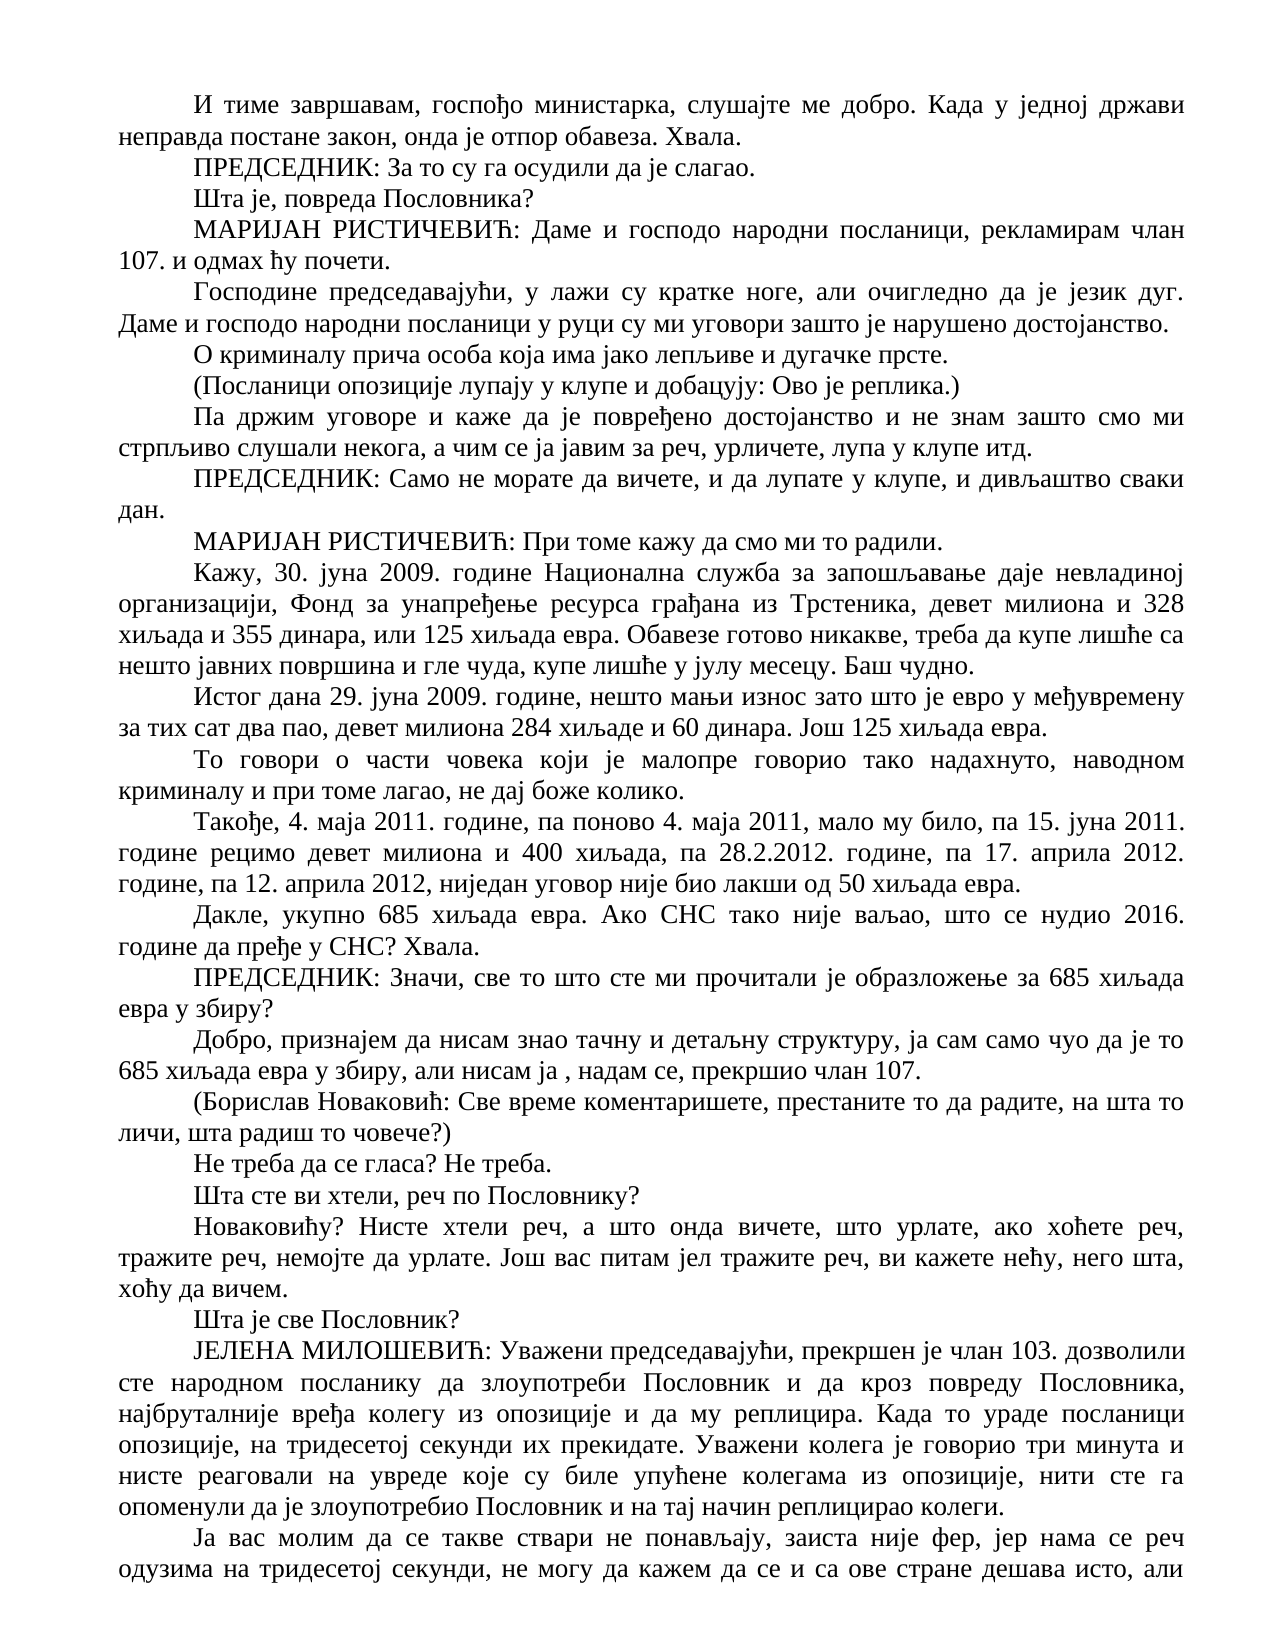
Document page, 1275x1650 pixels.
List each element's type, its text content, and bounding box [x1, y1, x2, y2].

text Шта је све Пословник? [118, 1303, 1186, 1334]
text И тиме завршавам, госпођо министарка, слушајте ме добро. Када у једној држави неправда постане закон, онда је отпор обавеза. Хвала. [118, 89, 1186, 151]
text (Борислав Новаковић: Све време коментаришете, престаните то да радите, на шта то личи, шта радиш то човече?) [118, 1085, 1186, 1148]
text МАРИЈАН РИСТИЧЕВИЋ: Даме и господо народни посланици, рекламирам члан 107. и одмах ћу почети. [118, 213, 1186, 276]
text Па држим уговоре и каже да је повређено достојанство и не знам зашто смо ми стрпљиво слушали некога, а чим се ја јавим за реч, урличете, лупа у клупе итд. [118, 400, 1186, 462]
text ПРЕДСЕДНИК: За то су га осудили да је слагао. [118, 151, 1186, 182]
text ПРЕДСЕДНИК: Значи, све то што сте ми прочитали је образложење за 685 хиљада евра у збиру? [118, 961, 1186, 1023]
text Господине председавајући, у лажи су кратке ноге, али очигледно да је језик дуг. Даме и господо народни посланици у руци су ми уговори зашто је нарушено достојанство. [118, 276, 1186, 338]
text О криминалу прича особа која има јако лепљиве и дугачке прсте. [118, 338, 1186, 369]
text Не треба да се гласа? Не треба. [118, 1148, 1186, 1179]
text Истог дана 29. јуна 2009. године, нешто мањи износ зато што је евро у међувремену за тих сат два пао, девет милиона 284 хиљаде и 60 динара. Још 125 хиљада евра. [118, 680, 1186, 743]
text МАРИЈАН РИСТИЧЕВИЋ: При томе кажу да смо ми то радили. [118, 525, 1186, 556]
text Шта сте ви хтели, реч по Пословнику? [118, 1179, 1186, 1210]
text Такође, 4. маја 2011. године, па поново 4. маја 2011, мало му било, па 15. јуна 2011. године рецимо девет милиона и 400 хиљада, па 28.2.2012. године, па 17. априла 2012. године, па 12. априла 2012, ниједан уговор није био лакши од 50 хиљада евра. [118, 805, 1186, 898]
text Новаковићу? Нисте хтели реч, а што онда вичете, што урлате, ако хоћете реч, тражите реч, немојте да урлате. Још вас питам јел тражите реч, ви кажете нећу, него шта, хоћу да вичем. [118, 1210, 1186, 1303]
text ЈЕЛЕНА МИЛОШЕВИЋ: Уважени председавајући, прекршен је члан 103. дозволили сте народном посланику да злоупотреби Пословник и да кроз повреду Пословника, најбруталније вређа колегу из опозиције и да му реплицира. Када то ураде посланици опозиције, на тридесетој секунди их прекидате. Уважени колега је говорио три минута и нисте реаговали на увреде које су биле упућене колегама из опозиције, нити сте га опоменули да је злоупотребио Пословник и на тај начин реплицирао колеги. [118, 1334, 1186, 1521]
text Шта је, повреда Пословника? [118, 182, 1186, 213]
text Добро, признајем да нисам знао тачну и детаљну структуру, ја сам само чуо да је то 685 хиљада евра у збиру, али нисам ја , надам се, прекршио члан 107. [118, 1023, 1186, 1085]
text Дакле, укупно 685 хиљада евра. Ако СНС тако није ваљао, што се нудио 2016. године да пређе у СНС? Хвала. [118, 898, 1186, 961]
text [118, 1521, 1186, 1584]
text Кажу, 30. јуна 2009. године Национална служба за запошљавање даје невладиној организацији, Фонд за унапређење ресурса грађана из Трстеника, девет милиона и 328 хиљада и 355 динара, или 125 хиљада евра. Обавезе готово никакве, треба да купе лишће са нешто јавних површина и гле чуда, купе лишће у јулу месецу. Баш чудно. [118, 556, 1186, 680]
text (Посланици опозиције лупају у клупе и добацују: Ово је реплика.) [118, 369, 1186, 400]
text То говори о части човека који је малопре говорио тако надахнуто, наводном криминалу и при томе лагао, не дај боже колико. [118, 743, 1186, 805]
text ПРЕДСЕДНИК: Само не морате да вичете, и да лупате у клупе, и дивљаштво сваки дан. [118, 462, 1186, 525]
